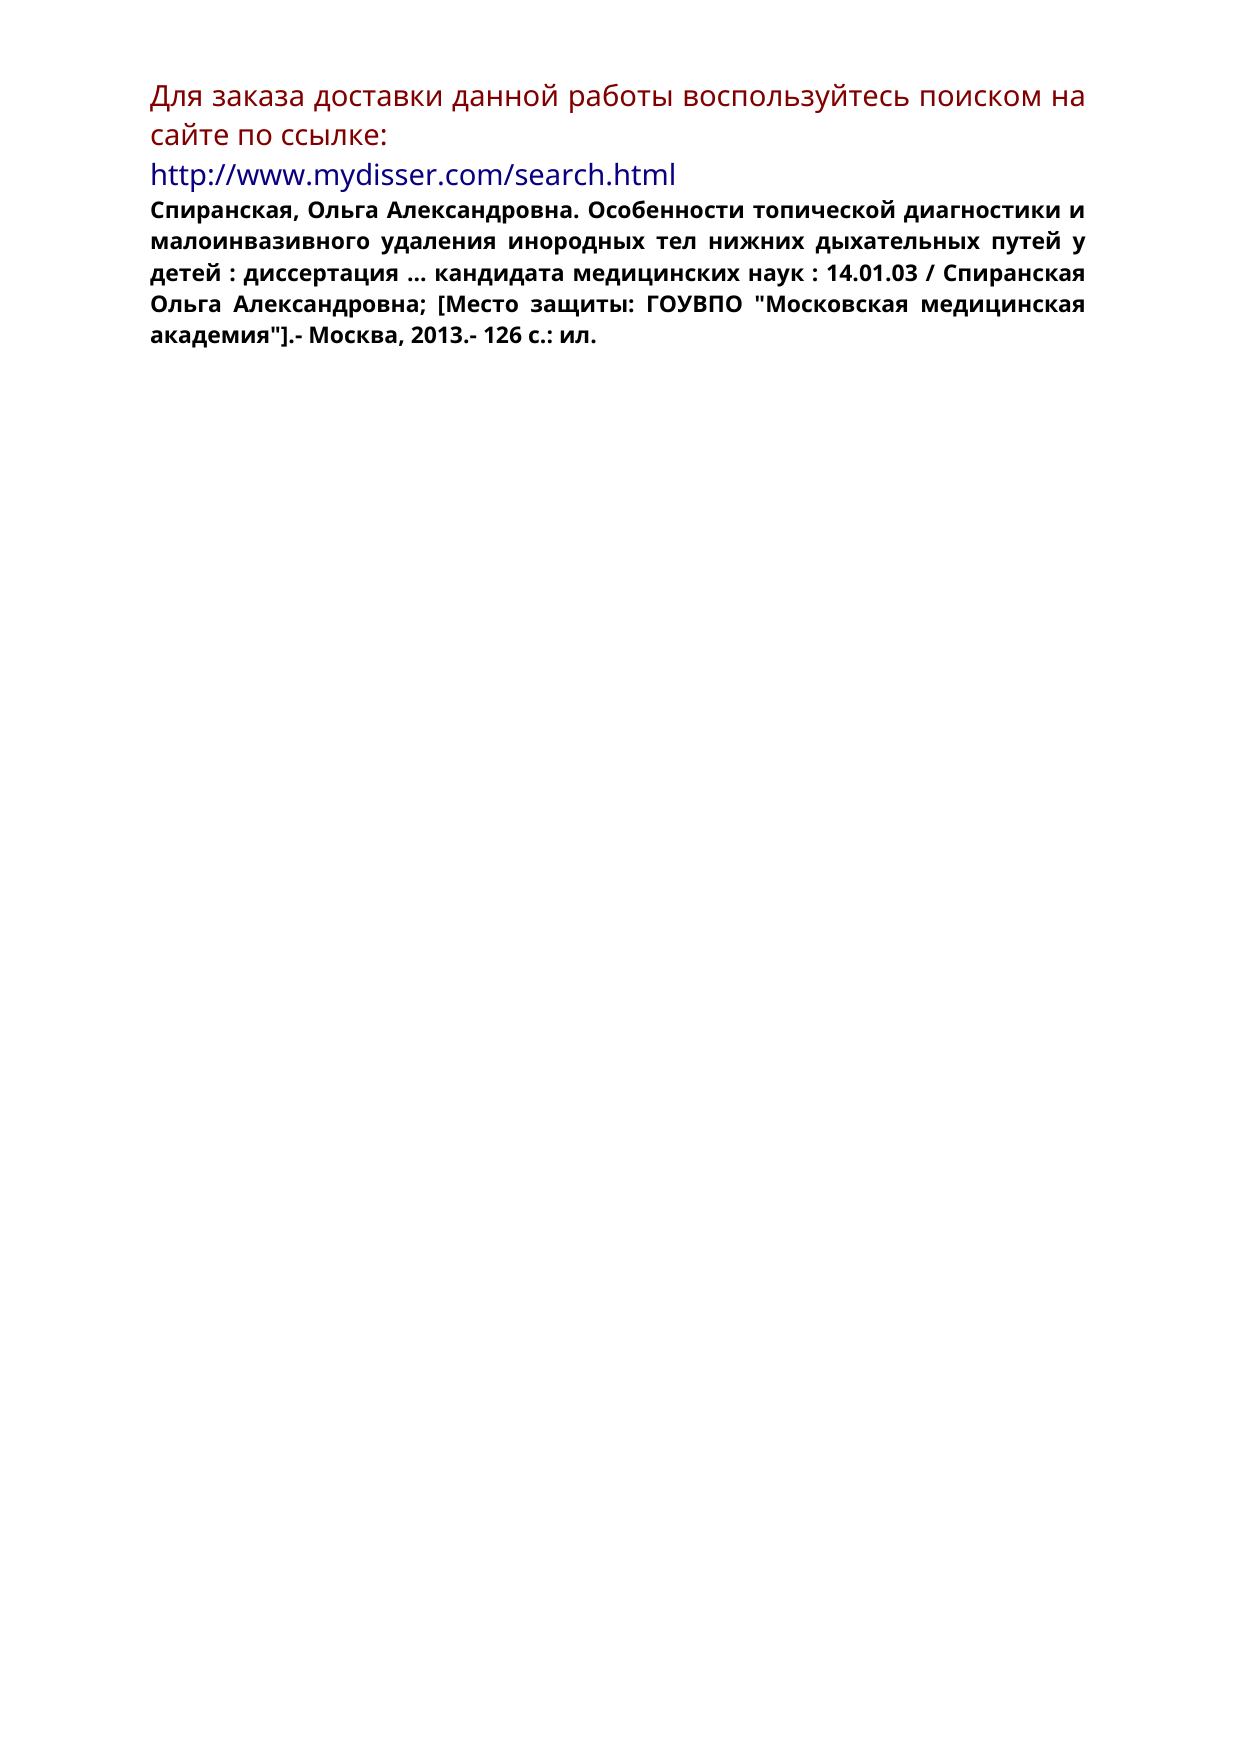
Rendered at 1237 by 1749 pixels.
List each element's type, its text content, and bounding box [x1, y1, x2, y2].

text Спиранская, Ольга Александровна. Особенности топической диагностики и малоинвазивного удаления инородных тел нижних дыхательных путей у детей : диссертация ... кандидата медицинских наук : 14.01.03 / Спиранская Ольга Александровна; [Место защиты: ГОУВПО "Московская медицинская академия"].- Москва, 2013.- 126 с.: ил. [150, 194, 1086, 350]
